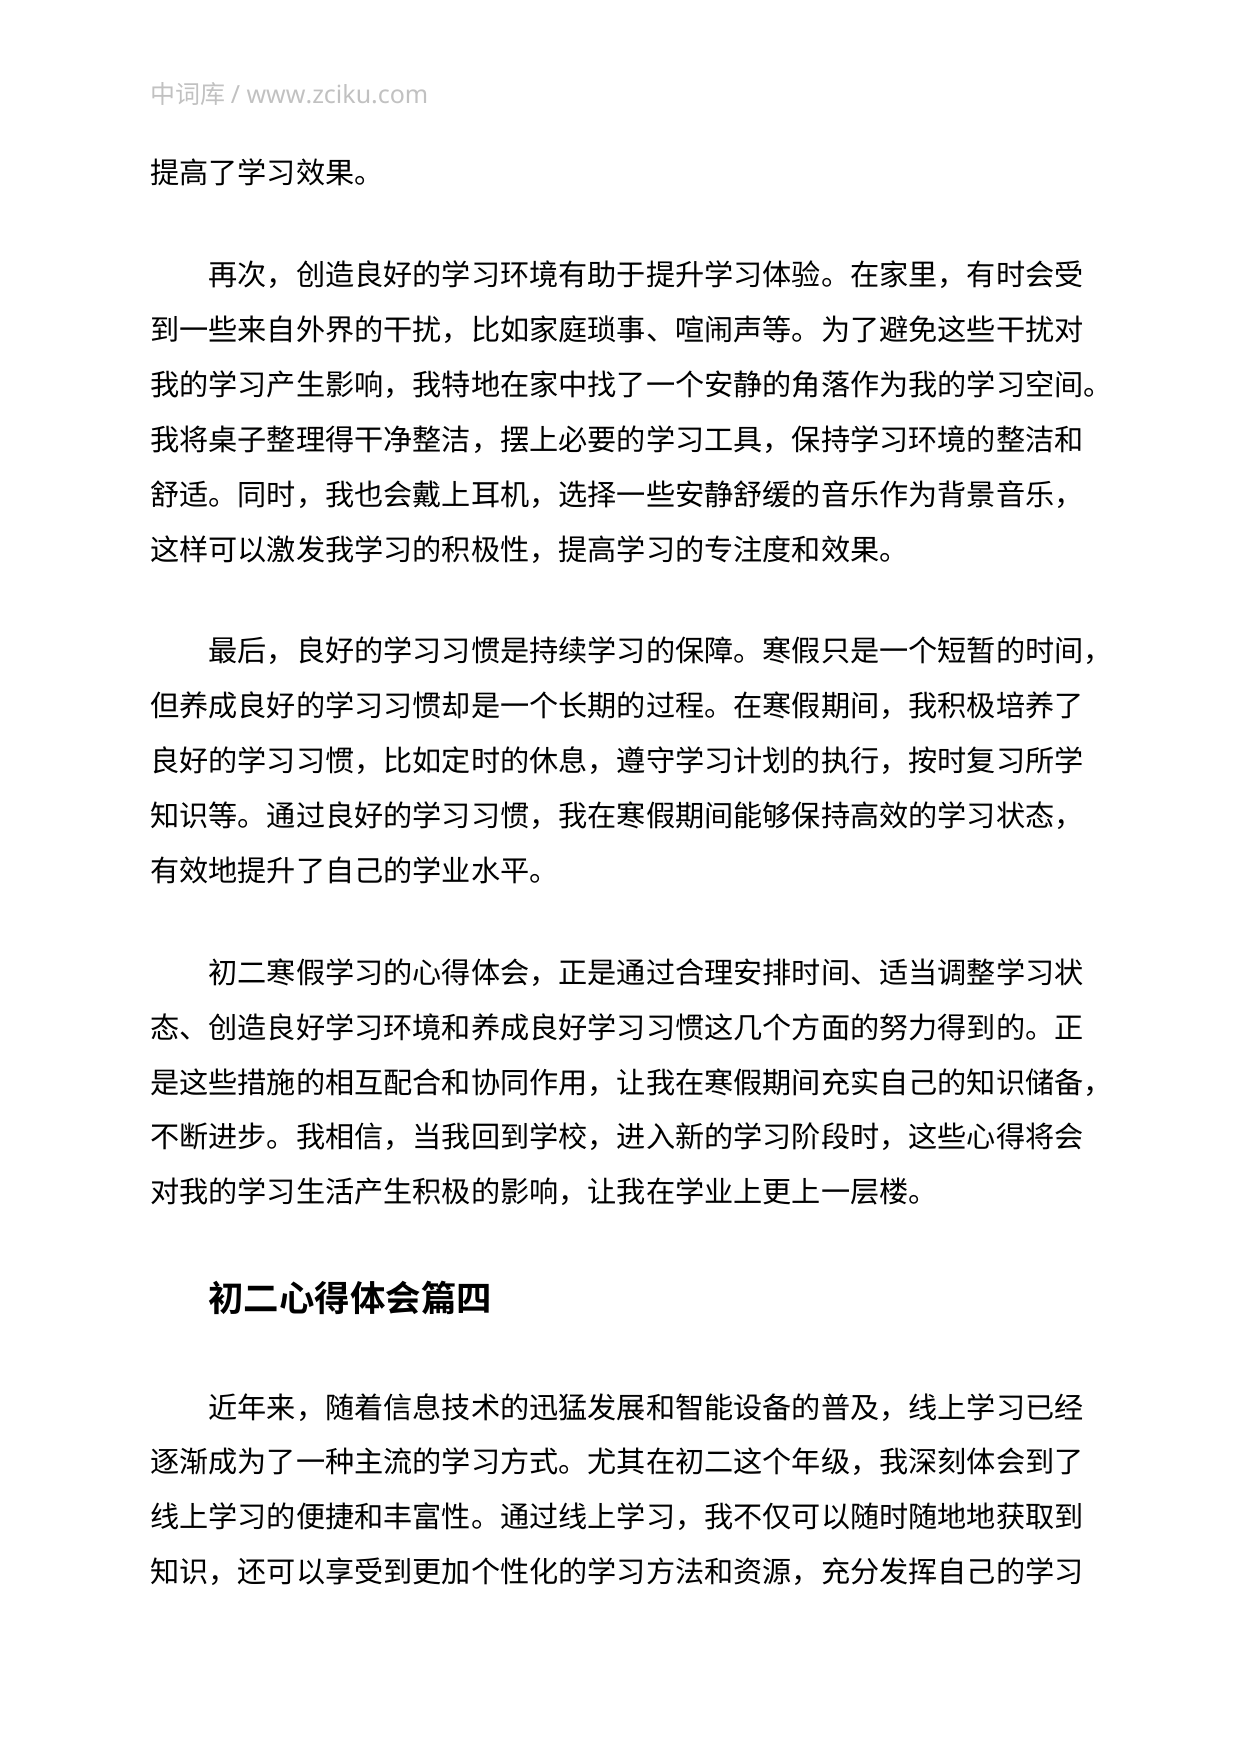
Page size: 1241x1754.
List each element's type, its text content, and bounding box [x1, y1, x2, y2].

text 初二寒假学习的心得体会，正是通过合理安排时间、适当调整学习状态、创造良好学习环境和养成良好学习习惯这几个方面的努力得到的。正是这些措施的相互配合和协同作用，让我在寒假期间充实自己的知识储备，不断进步。我相信，当我回到学校，进入新的学习阶段时，这些心得将会对我的学习生活产生积极的影响，让我在学业上更上一层楼。 [150, 949, 1090, 1211]
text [150, 150, 1090, 192]
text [150, 1384, 1090, 1591]
text 再次，创造良好的学习环境有助于提升学习体验。在家里，有时会受到一些来自外界的干扰，比如家庭琐事、喧闹声等。为了避免这些干扰对我的学习产生影响，我特地在家中找了一个安静的角落作为我的学习空间。我将桌子整理得干净整洁，摆上必要的学习工具，保持学习环境的整洁和舒适。同时，我也会戴上耳机，选择一些安静舒缓的音乐作为背景音乐，这样可以激发我学习的积极性，提高学习的专注度和效果。 [150, 252, 1090, 568]
text 初二心得体会篇四 [150, 1271, 1090, 1322]
text 最后，良好的学习习惯是持续学习的保障。寒假只是一个短暂的时间，但养成良好的学习习惯却是一个长期的过程。在寒假期间，我积极培养了良好的学习习惯，比如定时的休息，遵守学习计划的执行，按时复习所学知识等。通过良好的学习习惯，我在寒假期间能够保持高效的学习状态，有效地提升了自己的学业水平。 [150, 628, 1090, 890]
